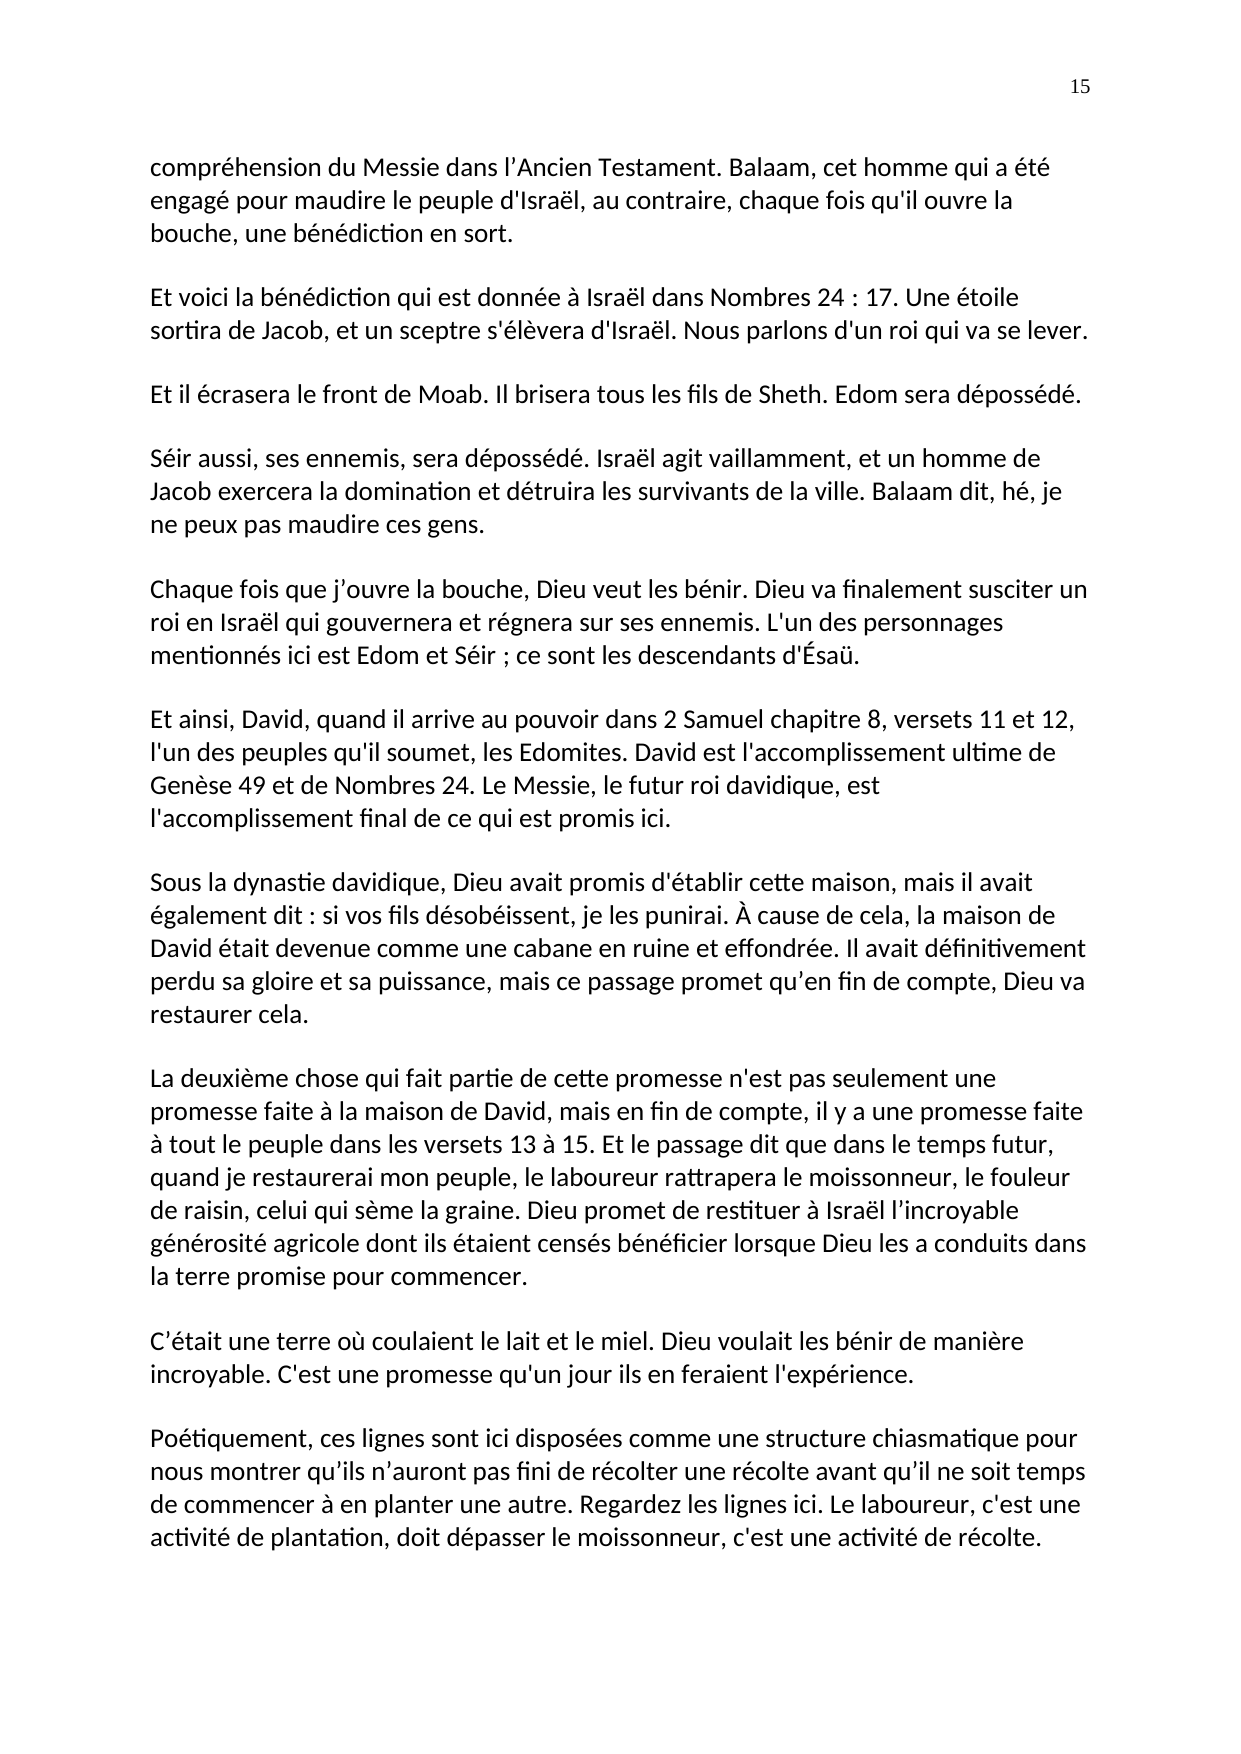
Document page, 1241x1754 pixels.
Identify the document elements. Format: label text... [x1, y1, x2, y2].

text La deuxième chose qui fait partie de cette promesse n'est pas seulement une promesse faite à la maison de David, mais en fin de compte, il y a une promesse faite à tout le peuple dans les versets 13 à 15. Et le passage dit que dans le temps futur, quand je restaurerai mon peuple, le laboureur rattrapera le moissonneur, le fouleur de raisin, celui qui sème la graine. Dieu promet de restituer à Israël l’incroyable générosité agricole dont ils étaient censés bénéficier lorsque Dieu les a conduits dans la terre promise pour commencer. [150, 1061, 1090, 1293]
text Et ainsi, David, quand il arrive au pouvoir dans 2 Samuel chapitre 8, versets 11 et 12, l'un des peuples qu'il soumet, les Edomites. David est l'accomplissement ultime de Genèse 49 et de Nombres 24. Le Messie, le futur roi davidique, est l'accomplissement final de ce qui est promis ici. [150, 702, 1090, 834]
text Sous la dynastie davidique, Dieu avait promis d'établir cette maison, mais il avait également dit : si vos fils désobéissent, je les punirai. À cause de cela, la maison de David était devenue comme une cabane en ruine et effondrée. Il avait définitivement perdu sa gloire et sa puissance, mais ce passage promet qu’en fin de compte, Dieu va restaurer cela. [150, 865, 1090, 1030]
text Et il écrasera le front de Moab. Il brisera tous les fils de Sheth. Edom sera dépossédé. [150, 377, 1090, 410]
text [150, 150, 1090, 249]
text Poétiquement, ces lignes sont ici disposées comme une structure chiasmatique pour nous montrer qu’ils n’auront pas fini de récolter une récolte avant qu’il ne soit temps de commencer à en planter une autre. Regardez les lignes ici. Le laboureur, c'est une activité de plantation, doit dépasser le moissonneur, c'est une activité de récolte. [150, 1421, 1090, 1553]
text Séir aussi, ses ennemis, sera dépossédé. Israël agit vaillamment, et un homme de Jacob exercera la domination et détruira les survivants de la ville. Balaam dit, hé, je ne peux pas maudire ces gens. [150, 442, 1090, 541]
text Et voici la bénédiction qui est donnée à Israël dans Nombres 24 : 17. Une étoile sortira de Jacob, et un sceptre s'élèvera d'Israël. Nous parlons d'un roi qui va se lever. [150, 280, 1090, 346]
text C’était une terre où coulaient le lait et le miel. Dieu voulait les bénir de manière incroyable. C'est une promesse qu'un jour ils en feraient l'expérience. [150, 1324, 1090, 1390]
text Chaque fois que j’ouvre la bouche, Dieu veut les bénir. Dieu va finalement susciter un roi en Israël qui gouvernera et régnera sur ses ennemis. L'un des personnages mentionnés ici est Edom et Séir ; ce sont les descendants d'Ésaü. [150, 572, 1090, 671]
